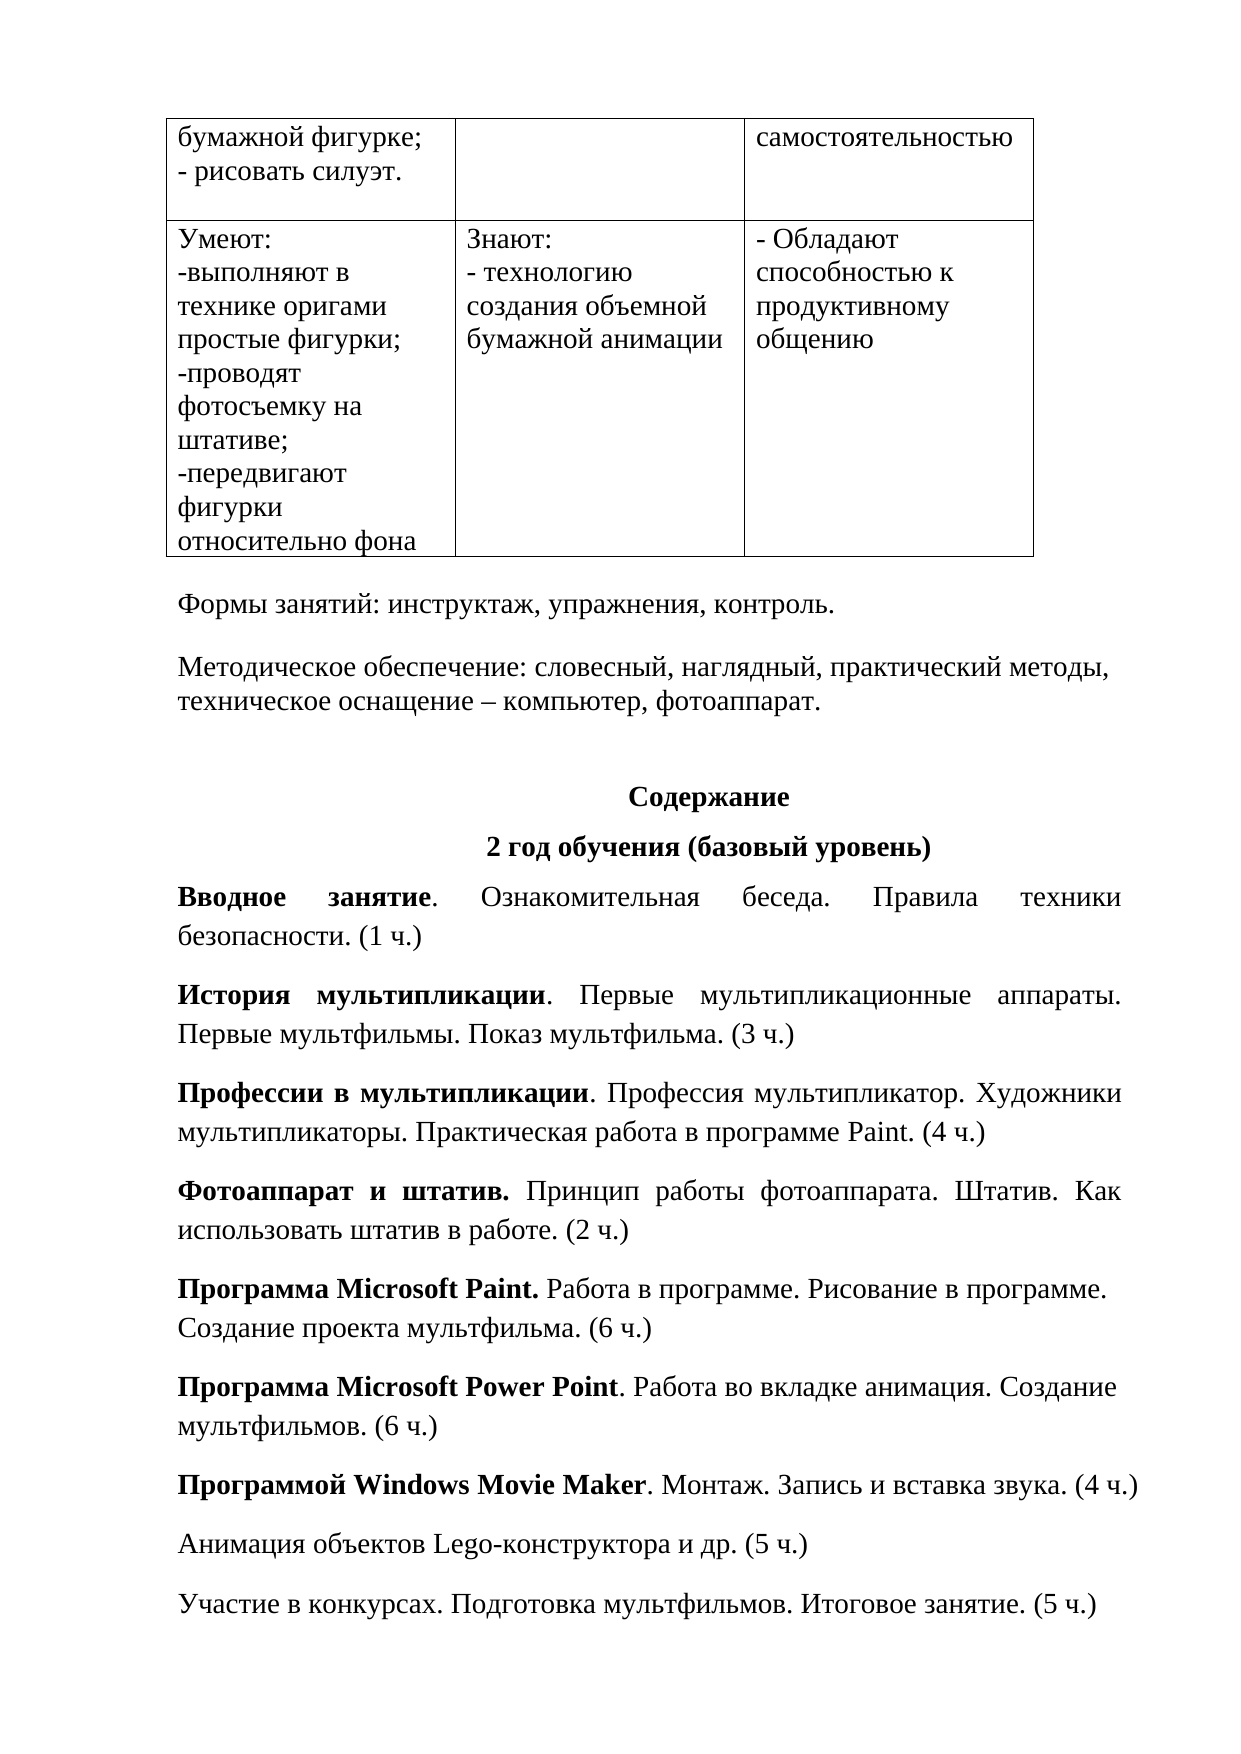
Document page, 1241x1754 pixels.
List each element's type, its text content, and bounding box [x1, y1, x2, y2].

text Фотоаппарат и штатив. Принцип работы фотоаппарата. Штатив. Как использовать штатив в работе. (2 ч.) [177, 1173, 1122, 1245]
table_cell - Обладают способностью к продуктивному общению [745, 221, 1033, 556]
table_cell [167, 119, 455, 220]
text Программа Microsoft Paint. Работа в программе. Рисование в программе. Создание проекта мультфильма. (6 ч.) [177, 1271, 1152, 1343]
text Формы занятий: инструктаж, упражнения, контроль. [177, 586, 1152, 620]
text Содержание [177, 779, 1152, 812]
table_cell Знают: - технологию создания объемной бумажной анимации [456, 221, 744, 556]
text Программой Windows Movie Maker. Монтаж. Запись и вставка звука. (4 ч.) [177, 1467, 1152, 1501]
text Участие в конкурсах. Подготовка мультфильмов. Итоговое занятие. (5 ч.) [177, 1586, 1122, 1619]
text Программа Microsoft Power Point. Работа во вкладке анимация. Создание мультфильмов. (6 ч.) [177, 1369, 1152, 1441]
text Методическое обеспечение: словесный, наглядный, практический методы, техническое оснащение – компьютер, фотоаппарат. [177, 649, 1152, 716]
text 2 год обучения (базовый уровень) [177, 829, 1152, 863]
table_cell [745, 119, 1033, 220]
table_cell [456, 119, 744, 220]
text Анимация объектов Lego-конструктора и др. (5 ч.) [177, 1526, 1152, 1560]
text История мультипликации. Первые мультипликационные аппараты. Первые мультфильмы. Показ мультфильма. (3 ч.) [177, 977, 1122, 1049]
text Профессии в мультипликации. Профессия мультипликатор. Художники мультипликаторы. Практическая работа в программе Paint. (4 ч.) [177, 1075, 1122, 1147]
text Вводное занятие. Ознакомительная беседа. Правила техники безопасности. (1 ч.) [177, 879, 1122, 952]
table_cell Умеют: -выполняют в технике оригами простые фигурки; -проводят фотосъемку на штативе; -передвигают фигурки относительно фона [167, 221, 455, 556]
